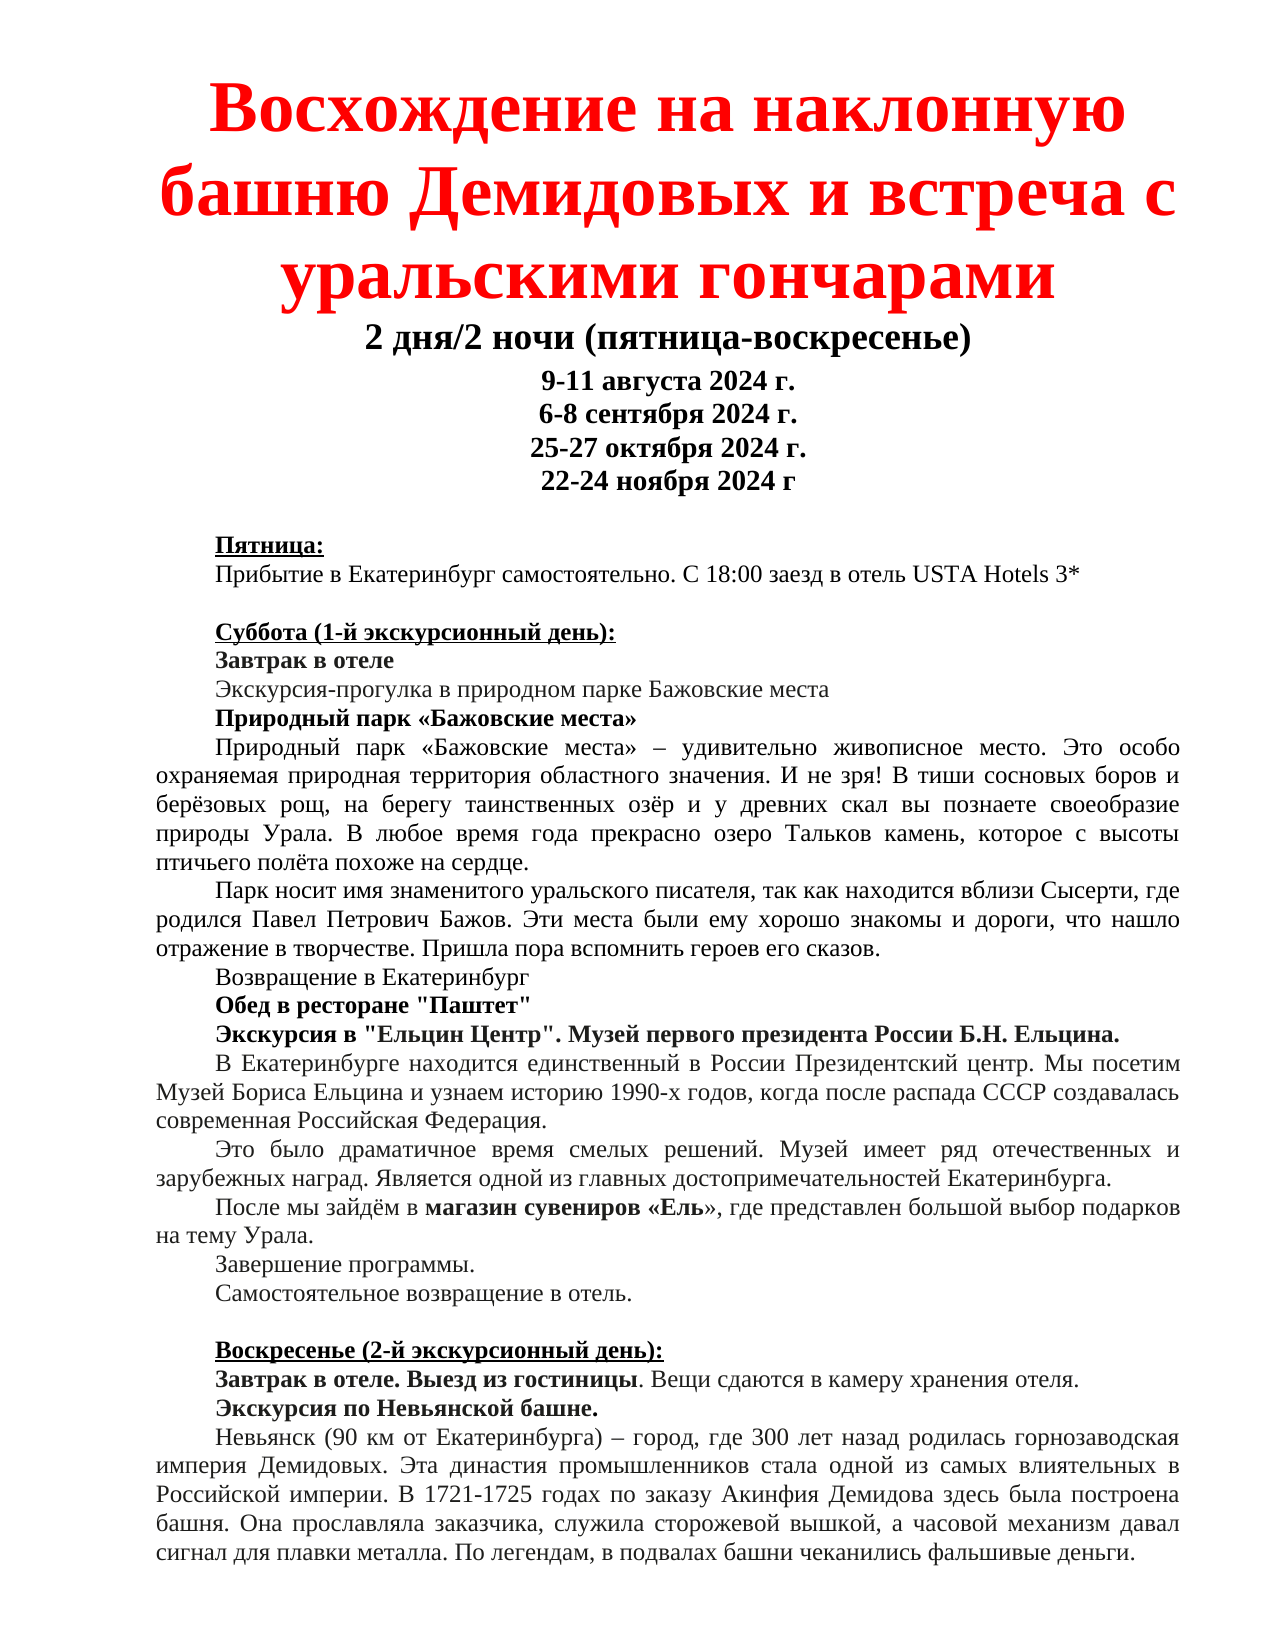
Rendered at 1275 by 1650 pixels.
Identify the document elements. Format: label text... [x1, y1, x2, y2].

text Пятница: [156, 530, 1181, 559]
text 6-8 сентября 2024 г. [155, 396, 1181, 430]
text Невьянск (90 км от Екатеринбурга) – город, где 300 лет назад родилась горнозаводская империя Демидовых. Эта династия промышленников стала одной из самых влиятельных в Российской империи. В 1721-1725 годах по заказу Акинфия Демидова здесь была построена башня. Она прославляла заказчика, служила сторожевой вышкой, а часовой механизм давал сигнал для плавки металла. По легендам, в подвалах башни чеканились фальшивые деньги. [156, 1422, 1181, 1565]
text Возвращение в Екатеринбург [156, 962, 1181, 990]
text 25-27 октября 2024 г. [155, 430, 1181, 463]
text Это было драматичное время смелых решений. Музей имеет ряд отечественных и зарубежных наград. Является одной из главных достопримечательностей Екатеринбурга. [156, 1134, 1181, 1192]
text 9-11 августа 2024 г. [155, 363, 1181, 396]
text Природный парк «Бажовские места» – удивительно живописное место. Это особо охраняемая природная территория областного значения. И не зря! В тиши сосновых боров и берёзовых рощ, на берегу таинственных озёр и у древних скал вы познаете своеобразие природы Урала. В любое время года прекрасно озеро Тальков камень, которое с высоты птичьего полёта похоже на сердце. [156, 732, 1181, 875]
text 2 дня/2 ночи (пятница-воскресенье) [155, 315, 1181, 358]
text Самостоятельное возвращение в отель. [156, 1278, 1181, 1307]
text Воскресенье (2-й экскурсионный день): [156, 1335, 1181, 1364]
text Суббота (1-й экскурсионный день): [156, 617, 1181, 645]
text 22-24 ноября 2024 г [155, 463, 1181, 497]
text Природный парк «Бажовские места» [156, 703, 1181, 732]
text В Екатеринбурге находится единственный в России Президентский центр. Мы посетим Музей Бориса Ельцина и узнаем историю 1990-х годов, когда после распада СССР создавалась современная Российская Федерация. [156, 1048, 1181, 1134]
text Парк носит имя знаменитого уральского писателя, так как находится вблизи Сысерти, где родился Павел Петрович Бажов. Эти места были ему хорошо знакомы и дороги, что нашло отражение в творчестве. Пришла пора вспомнить героев его сказов. [156, 875, 1181, 962]
text После мы зайдём в магазин сувениров «Ель», где представлен большой выбор подарков на тему Урала. [156, 1192, 1181, 1249]
text Завершение программы. [156, 1249, 1181, 1278]
text Прибытие в Екатеринбург самостоятельно. С 18:00 заезд в отель USTA Hotels 3* [156, 559, 1181, 588]
text Восхождение на наклонную башню Демидовых и встреча с уральскими гончарами [155, 63, 1181, 315]
text Экскурсия по Невьянской башне. [156, 1393, 1181, 1422]
text Завтрак в отеле. Выезд из гостиницы. Вещи сдаются в камеру хранения отеля. [156, 1364, 1181, 1393]
text Обед в ресторане "Паштет" [156, 990, 1181, 1019]
text Завтрак в отеле [156, 645, 1181, 674]
text Экскурсия-прогулка в природном парке Бажовские места [156, 674, 1181, 703]
text Экскурсия в "Ельцин Центр". Музей первого президента России Б.Н. Ельцина. [156, 1019, 1181, 1048]
